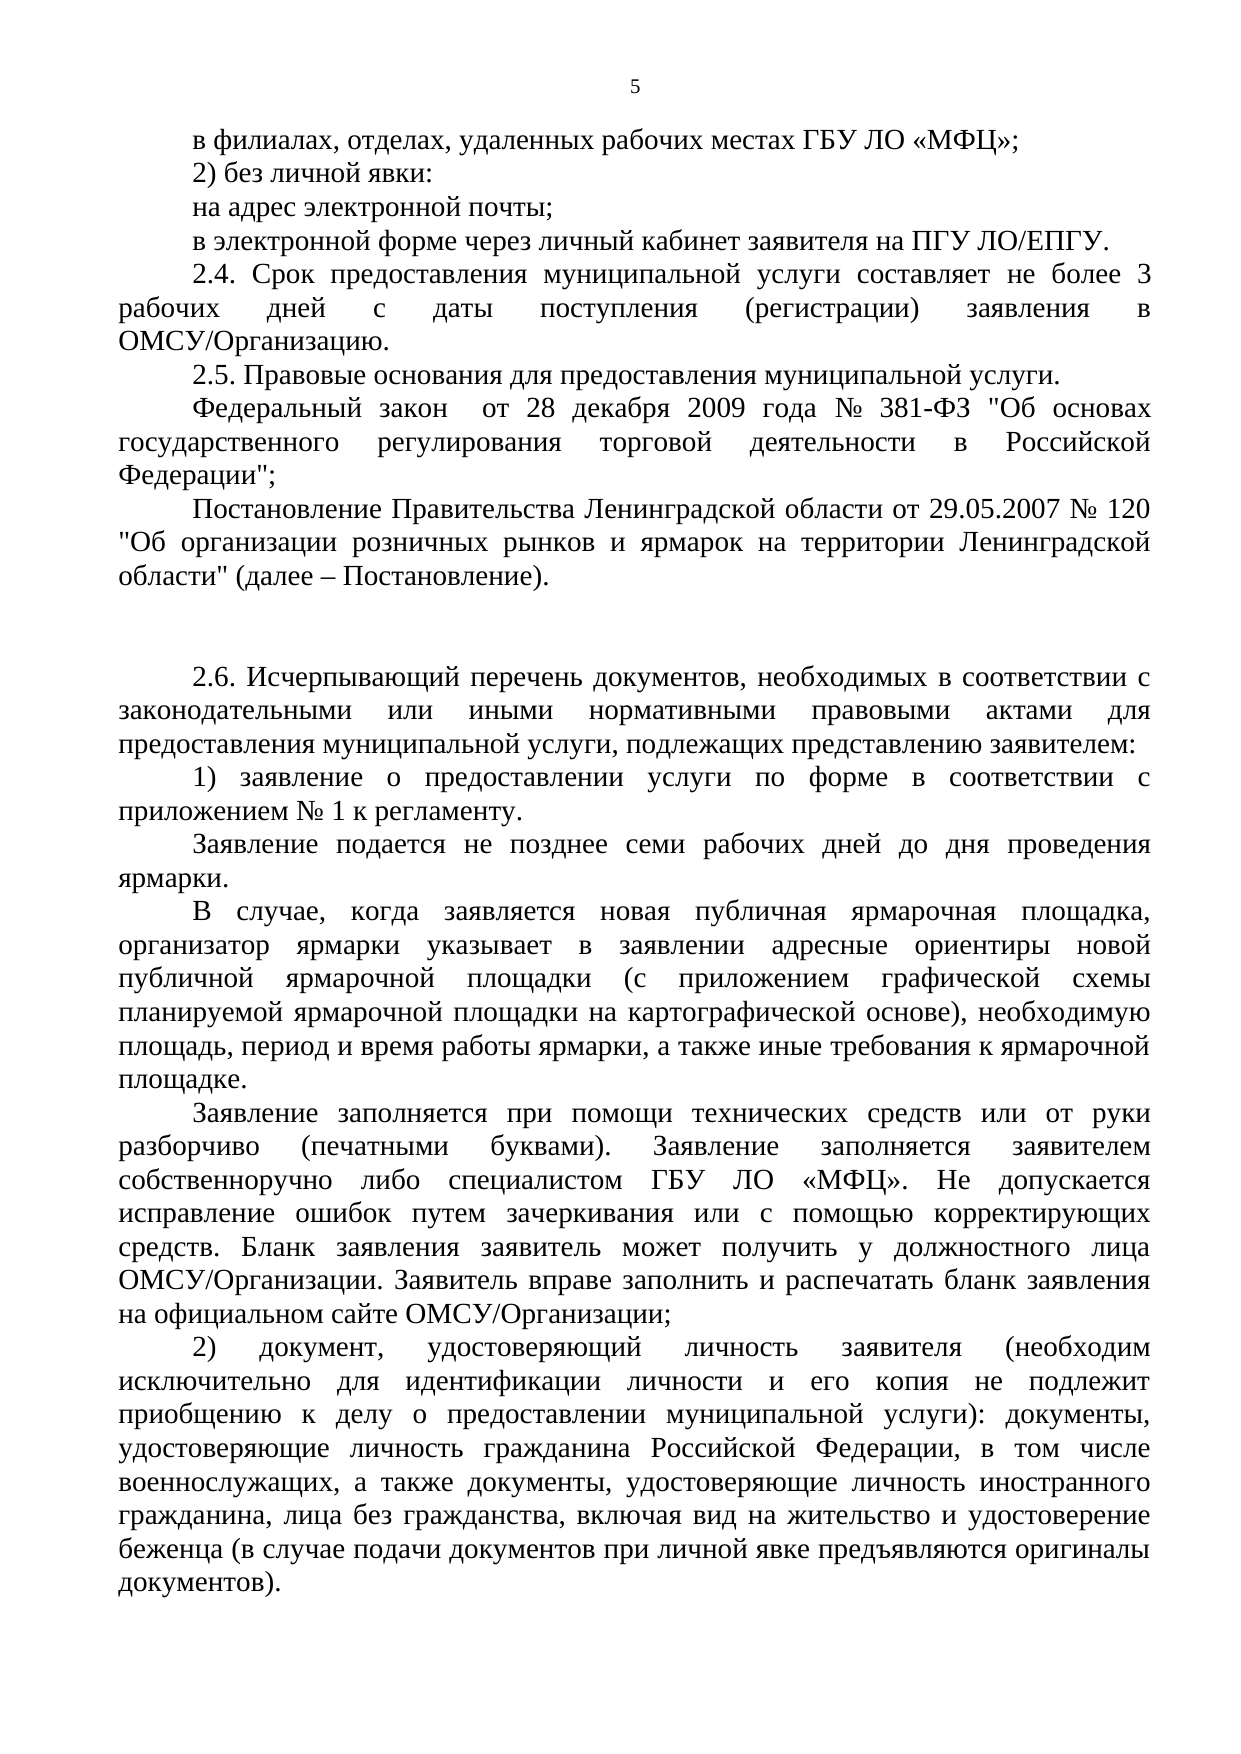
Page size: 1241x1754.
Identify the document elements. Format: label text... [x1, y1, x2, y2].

text в филиалах, отделах, удаленных рабочих местах ГБУ ЛО «МФЦ»; [118, 122, 1152, 156]
text 2.5. Правовые основания для предоставления муниципальной услуги. [118, 357, 1152, 390]
text 1) заявление о предоставлении услуги по форме в соответствии с приложением № 1 к регламенту. [118, 759, 1152, 826]
text в электронной форме через личный кабинет заявителя на ПГУ ЛО/ЕПГУ. [118, 223, 1152, 256]
text Постановление Правительства Ленинградской области от 29.05.2007 № 120 "Об организации розничных рынков и ярмарок на территории Ленинградской области" (далее – Постановление). [118, 491, 1152, 592]
text Заявление подается не позднее семи рабочих дней до дня проведения ярмарки. [118, 826, 1152, 893]
text 2) документ, удостоверяющий личность заявителя (необходим исключительно для идентификации личности и его копия не подлежит приобщению к делу о предоставлении муниципальной услуги): документы, удостоверяющие личность гражданина Российской Федерации, в том числе военнослужащих, а также документы, удостоверяющие личность иностранного гражданина, лица без гражданства, включая вид на жительство и удостоверение беженца (в случае подачи документов при личной явке предъявляются оригиналы документов). [118, 1329, 1152, 1598]
text 2.6. Исчерпывающий перечень документов, необходимых в соответствии с законодательными или иными нормативными правовыми актами для предоставления муниципальной услуги, подлежащих представлению заявителем: [118, 659, 1152, 759]
text Федеральный закон от 28 декабря 2009 года № 381-ФЗ "Об основах государственного регулирования торговой деятельности в Российской Федерации"; [118, 390, 1152, 491]
text 2.4. Срок предоставления муниципальной услуги составляет не более 3 рабочих дней с даты поступления (регистрации) заявления в ОМСУ/Организацию. [118, 256, 1152, 357]
text В случае, когда заявляется новая публичная ярмарочная площадка, организатор ярмарки указывает в заявлении адресные ориентиры новой публичной ярмарочной площадки (с приложением графической схемы планируемой ярмарочной площадки на картографической основе), необходимую площадь, период и время работы ярмарки, а также иные требования к ярмарочной площадке. [118, 893, 1152, 1095]
text на адрес электронной почты; [118, 189, 1152, 223]
text Заявление заполняется при помощи технических средств или от руки разборчиво (печатными буквами). Заявление заполняется заявителем собственноручно либо специалистом ГБУ ЛО «МФЦ». Не допускается исправление ошибок путем зачеркивания или с помощью корректирующих средств. Бланк заявления заявитель может получить у должностного лица ОМСУ/Организации. Заявитель вправе заполнить и распечатать бланк заявления на официальном сайте ОМСУ/Организации; [118, 1095, 1152, 1329]
text 2) без личной явки: [118, 156, 1152, 189]
